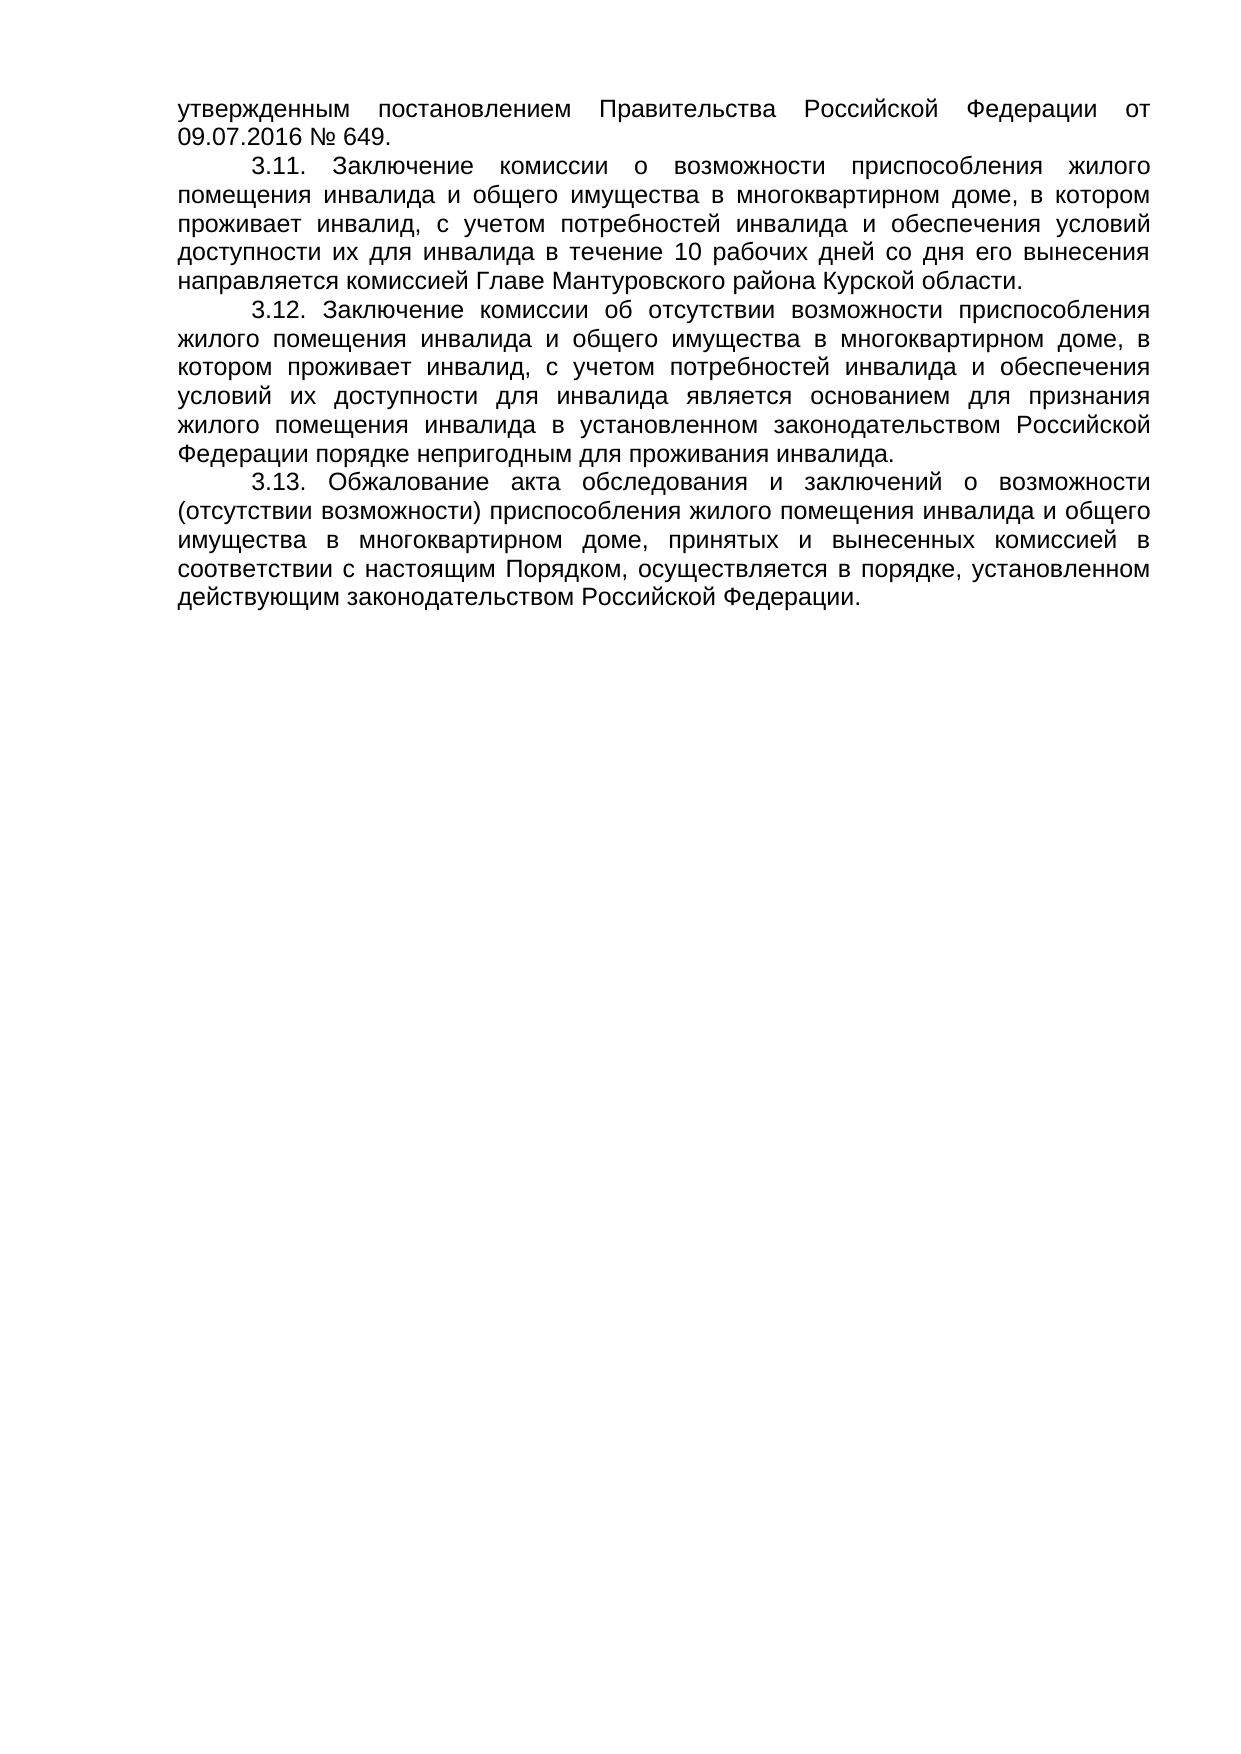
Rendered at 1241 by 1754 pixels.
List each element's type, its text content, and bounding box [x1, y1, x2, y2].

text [177, 94, 1152, 151]
text 3.12. Заключение комиссии об отсутствии возможности приспособления жилого помещения инвалида и общего имущества в многоквартирном доме, в котором проживает инвалид, с учетом потребностей инвалида и обеспечения условий их доступности для инвалида является основанием для признания жилого помещения инвалида в установленном законодательством Российской Федерации порядке непригодным для проживания инвалида. [177, 295, 1152, 467]
text 3.11. Заключение комиссии о возможности приспособления жилого помещения инвалида и общего имущества в многоквартирном доме, в котором проживает инвалид, с учетом потребностей инвалида и обеспечения условий доступности их для инвалида в течение 10 рабочих дней со дня его вынесения направляется комиссией Главе Мантуровского района Курской области. [177, 151, 1152, 295]
text 3.13. Обжалование акта обследования и заключений о возможности (отсутствии возможности) приспособления жилого помещения инвалида и общего имущества в многоквартирном доме, принятых и вынесенных комиссией в соответствии с настоящим Порядком, осуществляется в порядке, установленном действующим законодательством Российской Федерации. [177, 467, 1152, 611]
